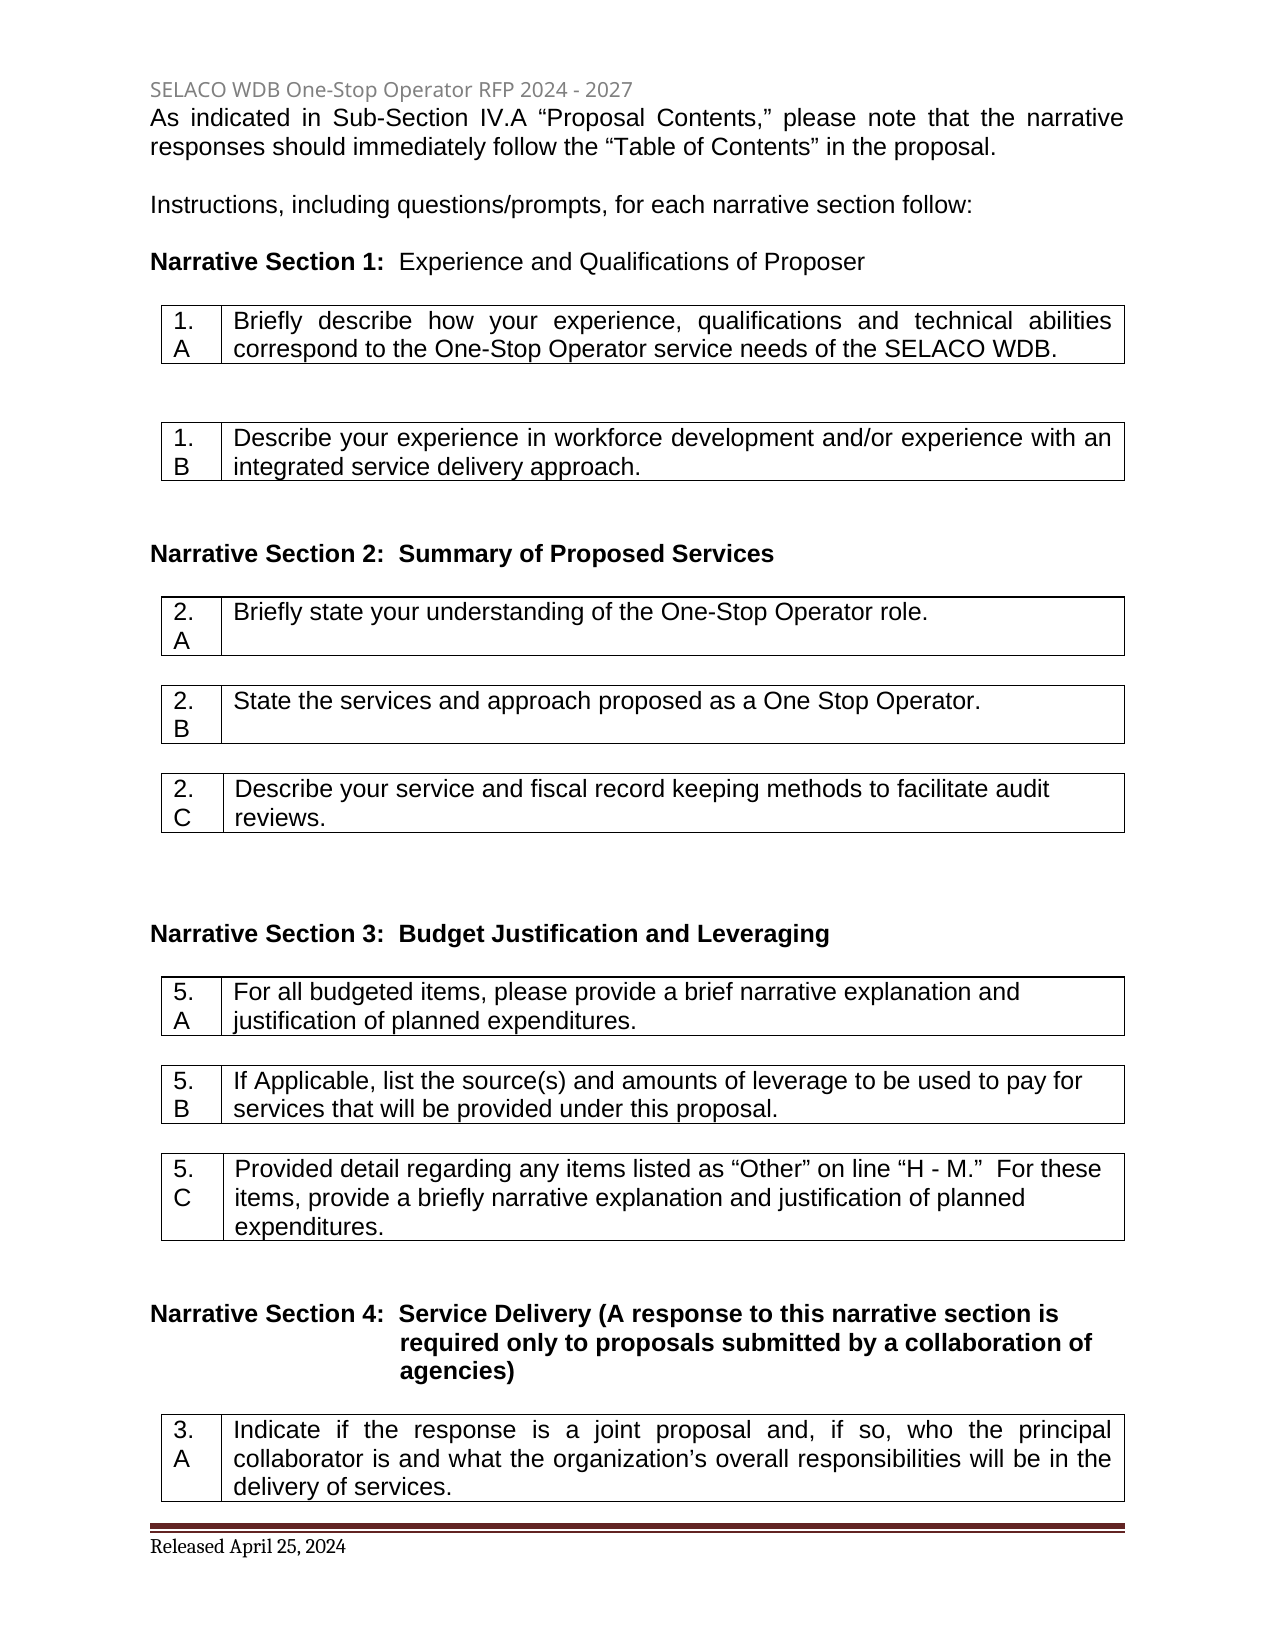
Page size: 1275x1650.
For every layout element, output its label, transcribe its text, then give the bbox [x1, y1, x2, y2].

text Narrative Section 2: Summary of Proposed Services [150, 539, 1125, 568]
table_header 3.A [162, 1415, 221, 1501]
table_header For all budgeted items, please provide a brief narrative explanation and justification of planned expenditures. [222, 978, 1124, 1035]
text required only to proposals submitted by a collaboration of [150, 1328, 1125, 1356]
table_header 1.B [162, 423, 221, 480]
table_header Describe your experience in workforce development and/or experience with an integrated service delivery approach. [222, 423, 1124, 480]
table_header 5.B [162, 1066, 221, 1123]
text agencies) [150, 1356, 1125, 1385]
text As indicated in Sub-Section IV.A “Proposal Contents,” please note that the narrative responses should immediately follow the “Table of Contents” in the proposal. [150, 103, 1125, 161]
table_header If Applicable, list the source(s) and amounts of leverage to be used to pay for services that will be provided under this proposal. [222, 1066, 1124, 1123]
table_header Briefly describe how your experience, qualifications and technical abilities correspond to the One-Stop Operator service needs of the SELACO WDB. [222, 306, 1124, 363]
table_header Describe your service and fiscal record keeping methods to facilitate audit reviews. [224, 774, 1124, 832]
table_header 1.A [162, 306, 221, 363]
text Instructions, including questions/prompts, for each narrative section follow: [150, 190, 1125, 218]
table_header 2.A [162, 598, 221, 655]
table_header Briefly state your understanding of the One-Stop Operator role. [222, 598, 1124, 655]
table_header State the services and approach proposed as a One Stop Operator. [222, 686, 1124, 743]
table_header 2.B [162, 686, 221, 743]
table_header Indicate if the response is a joint proposal and, if so, who the principal collaborator is and what the organization’s overall responsibilities will be in the delivery of services. [222, 1415, 1124, 1501]
table_header Provided detail regarding any items listed as “Other” on line “H - M.” For these items, provide a briefly narrative explanation and justification of planned expenditures. [224, 1154, 1124, 1240]
text Narrative Section 1: Experience and Qualifications of Proposer [150, 247, 1125, 276]
table_header 5.A [162, 978, 221, 1035]
table_header 2.C [162, 774, 223, 832]
text Narrative Section 3: Budget Justification and Leveraging [150, 919, 1125, 948]
table_header 5.C [162, 1154, 223, 1240]
text Narrative Section 4: Service Delivery (A response to this narrative section is [150, 1299, 1125, 1328]
